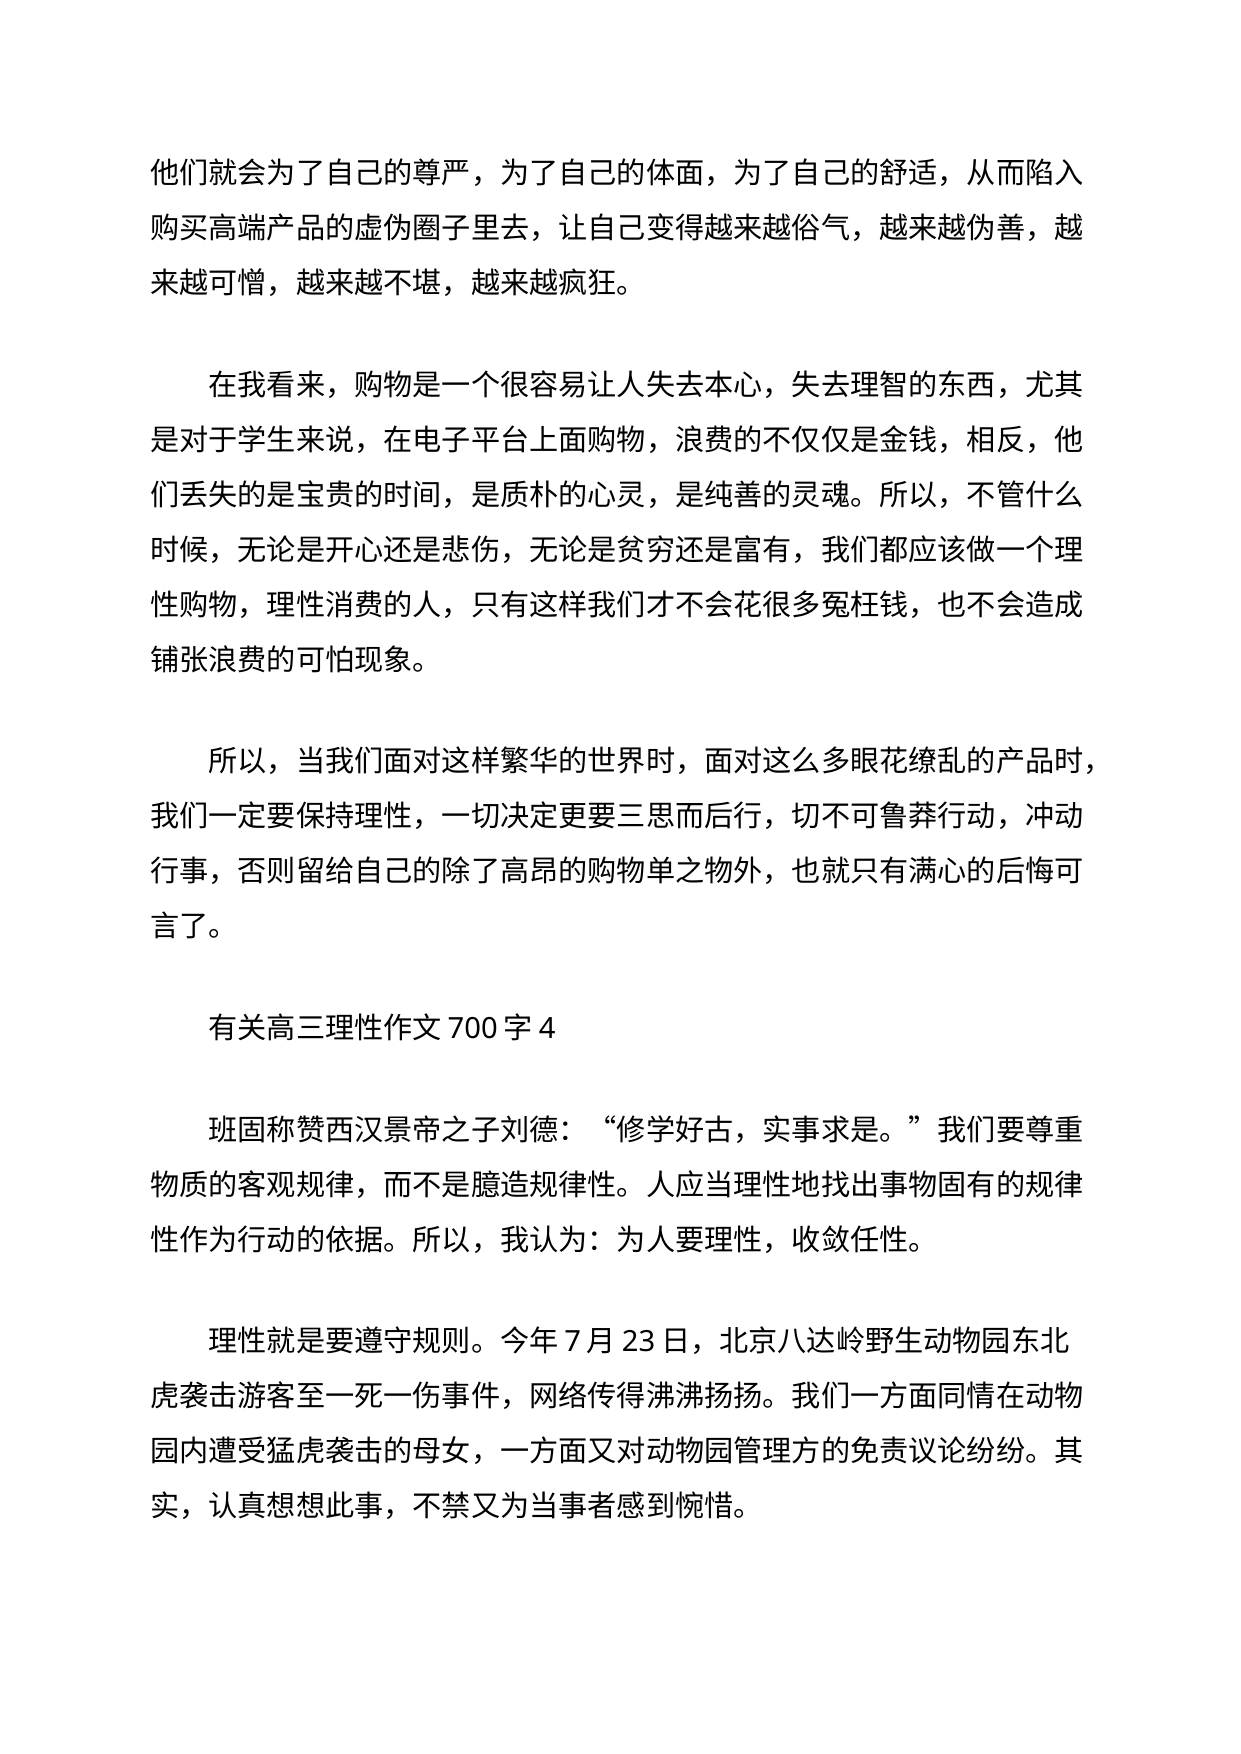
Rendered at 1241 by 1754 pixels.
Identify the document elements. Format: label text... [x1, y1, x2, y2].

text 理性就是要遵守规则。今年7月23日，北京八达岭野生动物园东北虎袭击游客至一死一伤事件，网络传得沸沸扬扬。我们一方面同情在动物园内遭受猛虎袭击的母女，一方面又对动物园管理方的免责议论纷纷。其实，认真想想此事，不禁又为当事者感到惋惜。 [150, 1318, 1090, 1525]
text 班固称赞西汉景帝之子刘德：“修学好古，实事求是。”我们要尊重物质的客观规律，而不是臆造规律性。人应当理性地找出事物固有的规律性作为行动的依据。所以，我认为：为人要理性，收敛任性。 [150, 1106, 1090, 1258]
text 有关高三理性作文700字4 [150, 1004, 1090, 1047]
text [150, 150, 1090, 302]
text 在我看来，购物是一个很容易让人失去本心，失去理智的东西，尤其是对于学生来说，在电子平台上面购物，浪费的不仅仅是金钱，相反，他们丢失的是宝贵的时间，是质朴的心灵，是纯善的灵魂。所以，不管什么时候，无论是开心还是悲伤，无论是贫穷还是富有，我们都应该做一个理性购物，理性消费的人，只有这样我们才不会花很多冤枉钱，也不会造成铺张浪费的可怕现象。 [150, 362, 1090, 678]
text 所以，当我们面对这样繁华的世界时，面对这么多眼花缭乱的产品时，我们一定要保持理性，一切决定更要三思而后行，切不可鲁莽行动，冲动行事，否则留给自己的除了高昂的购物单之物外，也就只有满心的后悔可言了。 [150, 738, 1090, 945]
